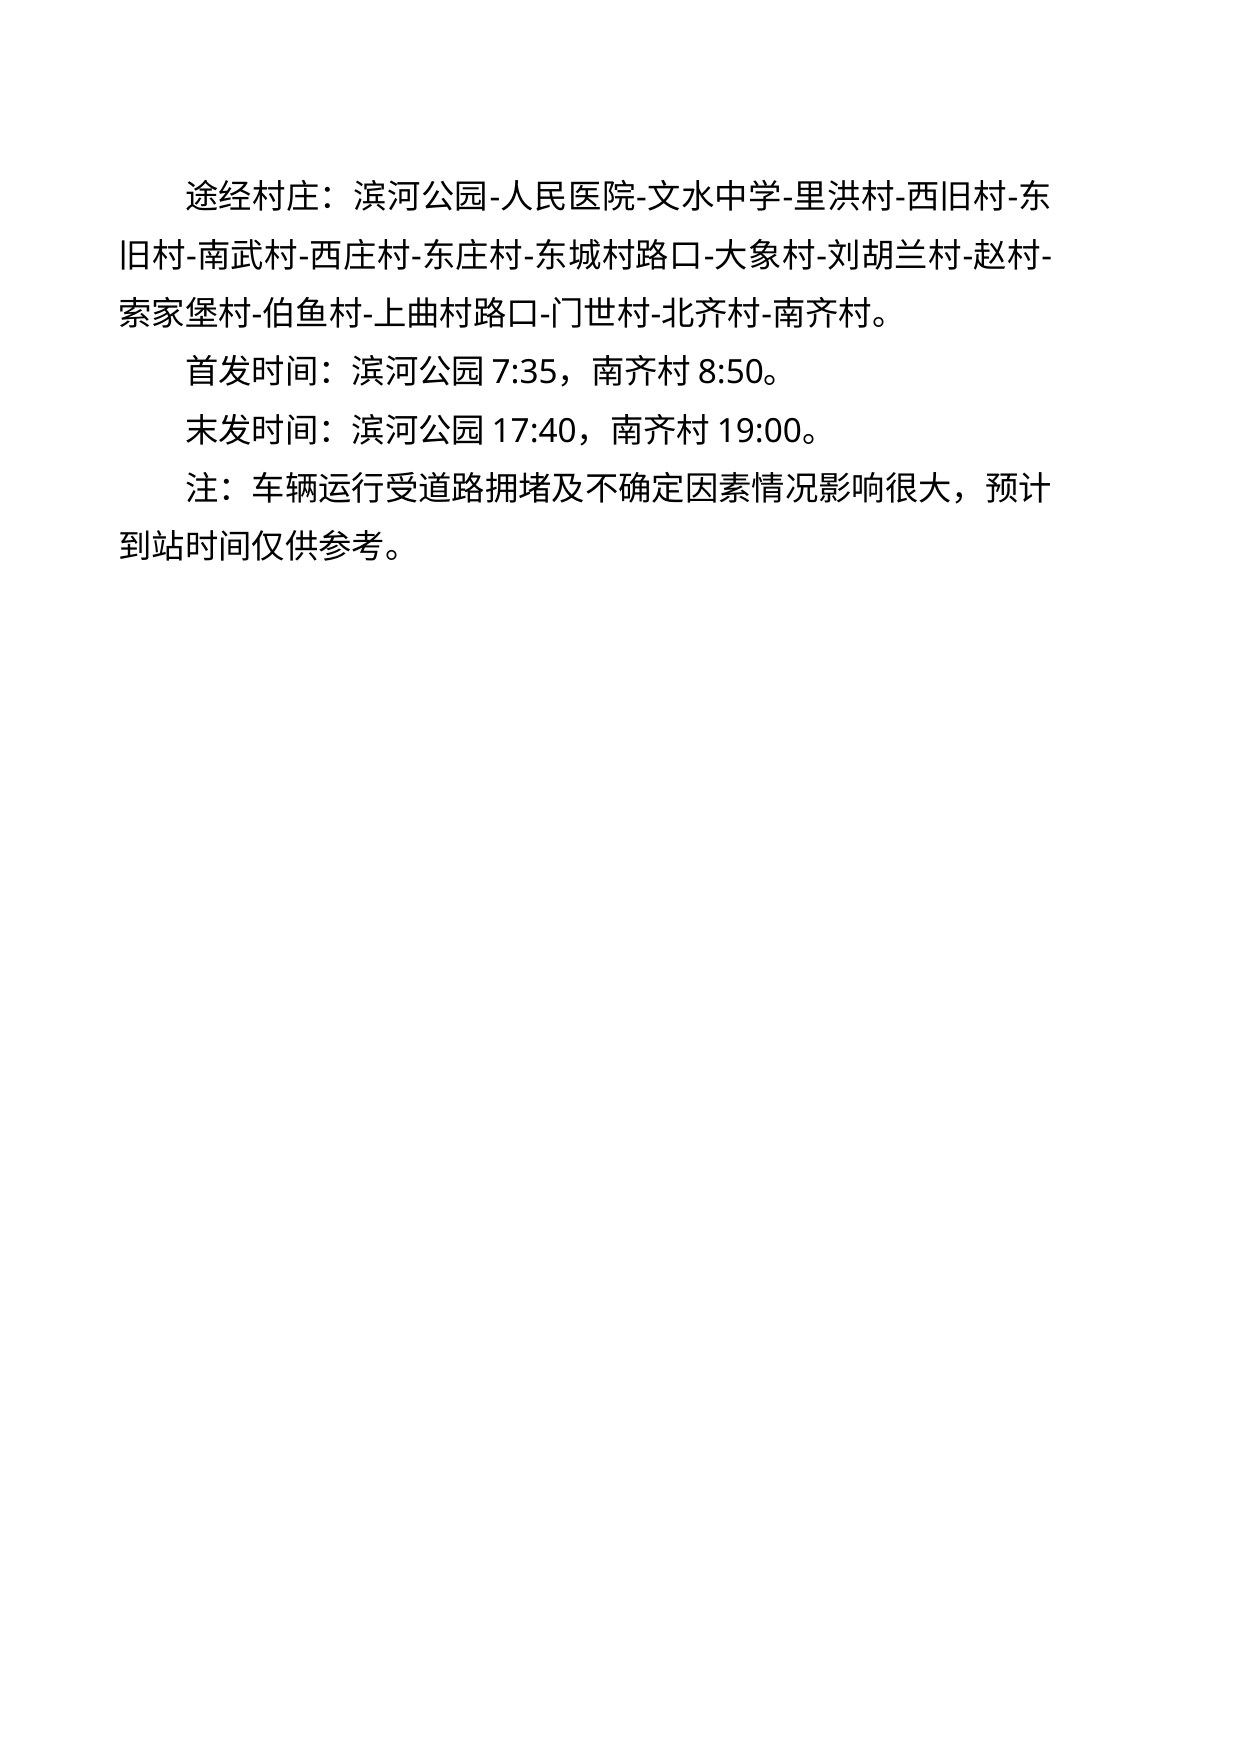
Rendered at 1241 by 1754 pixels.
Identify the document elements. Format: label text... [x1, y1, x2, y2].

text 途经村庄：滨河公园-人民医院-文水中学-里洪村-西旧村-东旧村-南武村-西庄村-东庄村-东城村路口-大象村-刘胡兰村-赵村-索家堡村-伯鱼村-上曲村路口-门世村-北齐村-南齐村。 [118, 162, 1053, 337]
text 末发时间：滨河公园17:40，南齐村19:00。 [118, 395, 1053, 454]
text 注：车辆运行受道路拥堵及不确定因素情况影响很大，预计到站时间仅供参考。 [118, 454, 1053, 570]
text 首发时间：滨河公园7:35，南齐村8:50。 [118, 337, 1053, 395]
